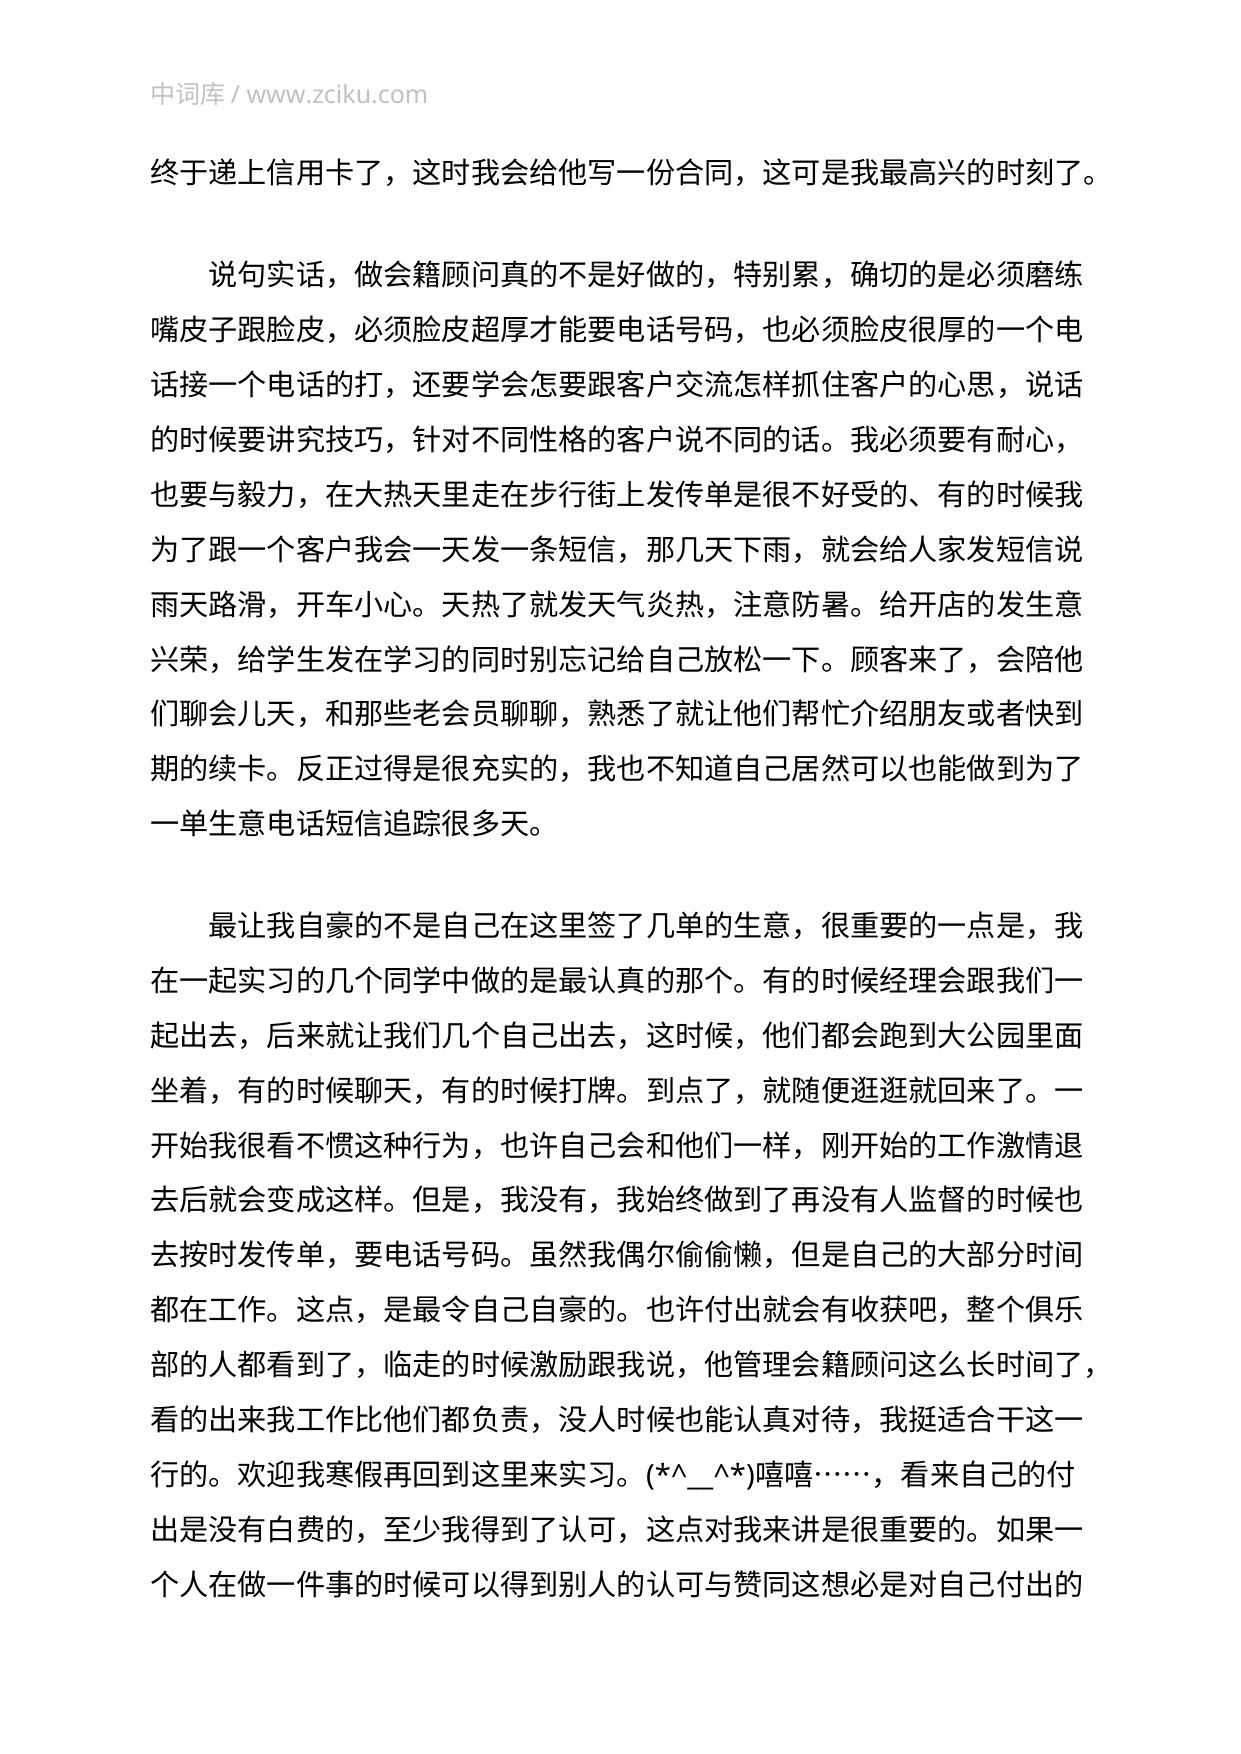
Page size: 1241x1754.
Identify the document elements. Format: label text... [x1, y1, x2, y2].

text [150, 902, 1090, 1604]
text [150, 150, 1090, 192]
text 说句实话，做会籍顾问真的不是好做的，特别累，确切的是必须磨练嘴皮子跟脸皮，必须脸皮超厚才能要电话号码，也必须脸皮很厚的一个电话接一个电话的打，还要学会怎要跟客户交流怎样抓住客户的心思，说话的时候要讲究技巧，针对不同性格的客户说不同的话。我必须要有耐心，也要与毅力，在大热天里走在步行街上发传单是很不好受的、有的时候我为了跟一个客户我会一天发一条短信，那几天下雨，就会给人家发短信说雨天路滑，开车小心。天热了就发天气炎热，注意防暑。给开店的发生意兴荣，给学生发在学习的同时别忘记给自己放松一下。顾客来了，会陪他们聊会儿天，和那些老会员聊聊，熟悉了就让他们帮忙介绍朋友或者快到期的续卡。反正过得是很充实的，我也不知道自己居然可以也能做到为了一单生意电话短信追踪很多天。 [150, 252, 1090, 843]
